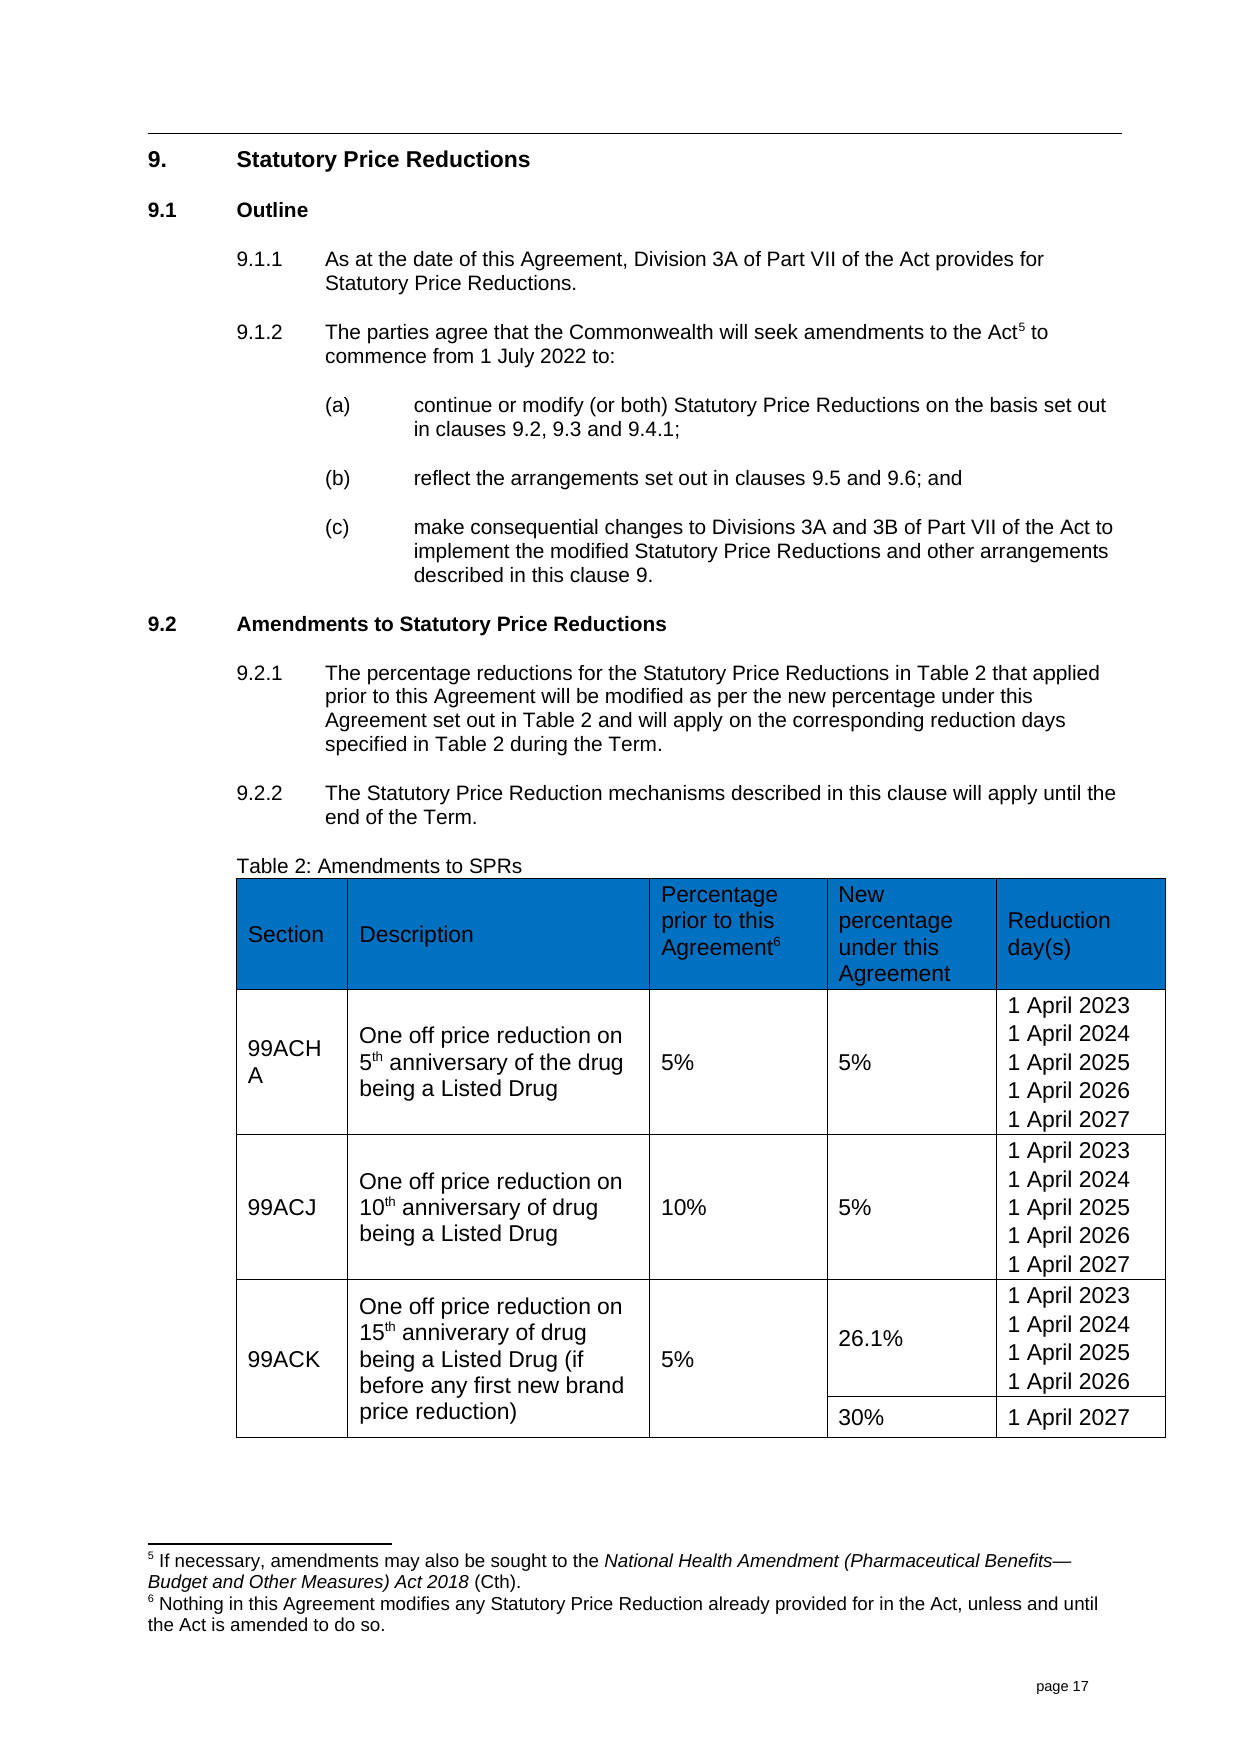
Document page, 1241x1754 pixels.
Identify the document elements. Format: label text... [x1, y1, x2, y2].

table_cell 99ACJ [237, 1135, 347, 1279]
table_header Description [348, 879, 649, 989]
subtitle Statutory Price Reductions [148, 134, 1122, 173]
table_header Reduction day(s) [997, 879, 1165, 989]
subtitle The percentage reductions for the Statutory Price Reductions in Table 2 that applied prior to this Agreement will be modified as per the new percentage under this Agreement set out in Table 2 and will apply on the corresponding reduction days specified in Table 2 during the Term. [236, 660, 1122, 756]
subtitle make consequential changes to Divisions 3A and 3B of Part VII of the Act to implement the modified Statutory Price Reductions and other arrangements described in this clause 9. [325, 514, 1122, 586]
table_cell One off price reduction on 10th anniversary of drug being a Listed Drug [348, 1135, 649, 1279]
table_cell 1 April 2023 1 April 2024 1 April 2025 1 April 2026 1 April 2027 [997, 1135, 1165, 1279]
table_cell 5% [650, 1280, 827, 1437]
table_cell One off price reduction on 15th anniverary of drug being a Listed Drug (if before any first new brand price reduction) [348, 1280, 649, 1437]
table_header Percentage prior to this Agreement [650, 879, 827, 989]
table_cell 5% [650, 990, 827, 1134]
table_cell 5% [828, 1135, 996, 1279]
table_cell 99ACHA [237, 990, 347, 1134]
text Table 2: Amendments to SPRs [236, 854, 1122, 878]
table_cell 99ACK [237, 1280, 347, 1437]
subtitle Amendments to Statutory Price Reductions [148, 611, 1122, 635]
table_cell One off price reduction on 5th anniversary of the drug being a Listed Drug [348, 990, 649, 1134]
table_cell 30% [828, 1397, 996, 1437]
table_cell 1 April 2023 1 April 2024 1 April 2025 1 April 2026 [997, 1280, 1165, 1396]
table_cell 5% [828, 990, 996, 1134]
subtitle Outline [148, 198, 1122, 222]
subtitle continue or modify (or both) Statutory Price Reductions on the basis set out in clauses 9.2, 9.3 and 9.4.1; [325, 393, 1122, 441]
table_cell 10% [650, 1135, 827, 1279]
table_cell 26.1% [828, 1280, 996, 1396]
subtitle reflect the arrangements set out in clauses 9.5 and 9.6; and [325, 466, 1122, 489]
table_cell 1 April 2023 1 April 2024 1 April 2025 1 April 2026 1 April 2027 [997, 990, 1165, 1134]
subtitle The Statutory Price Reduction mechanisms described in this clause will apply until the end of the Term. [236, 781, 1122, 829]
subtitle The parties agree that the Commonwealth will seek amendments to the Act to commence from 1 July 2022 to: [236, 320, 1122, 368]
table_header Section [237, 879, 347, 989]
table_cell 1 April 2027 [997, 1397, 1165, 1437]
table_header New percentage under this Agreement [828, 879, 996, 989]
subtitle As at the date of this Agreement, Division 3A of Part VII of the Act provides for Statutory Price Reductions. [236, 247, 1122, 295]
